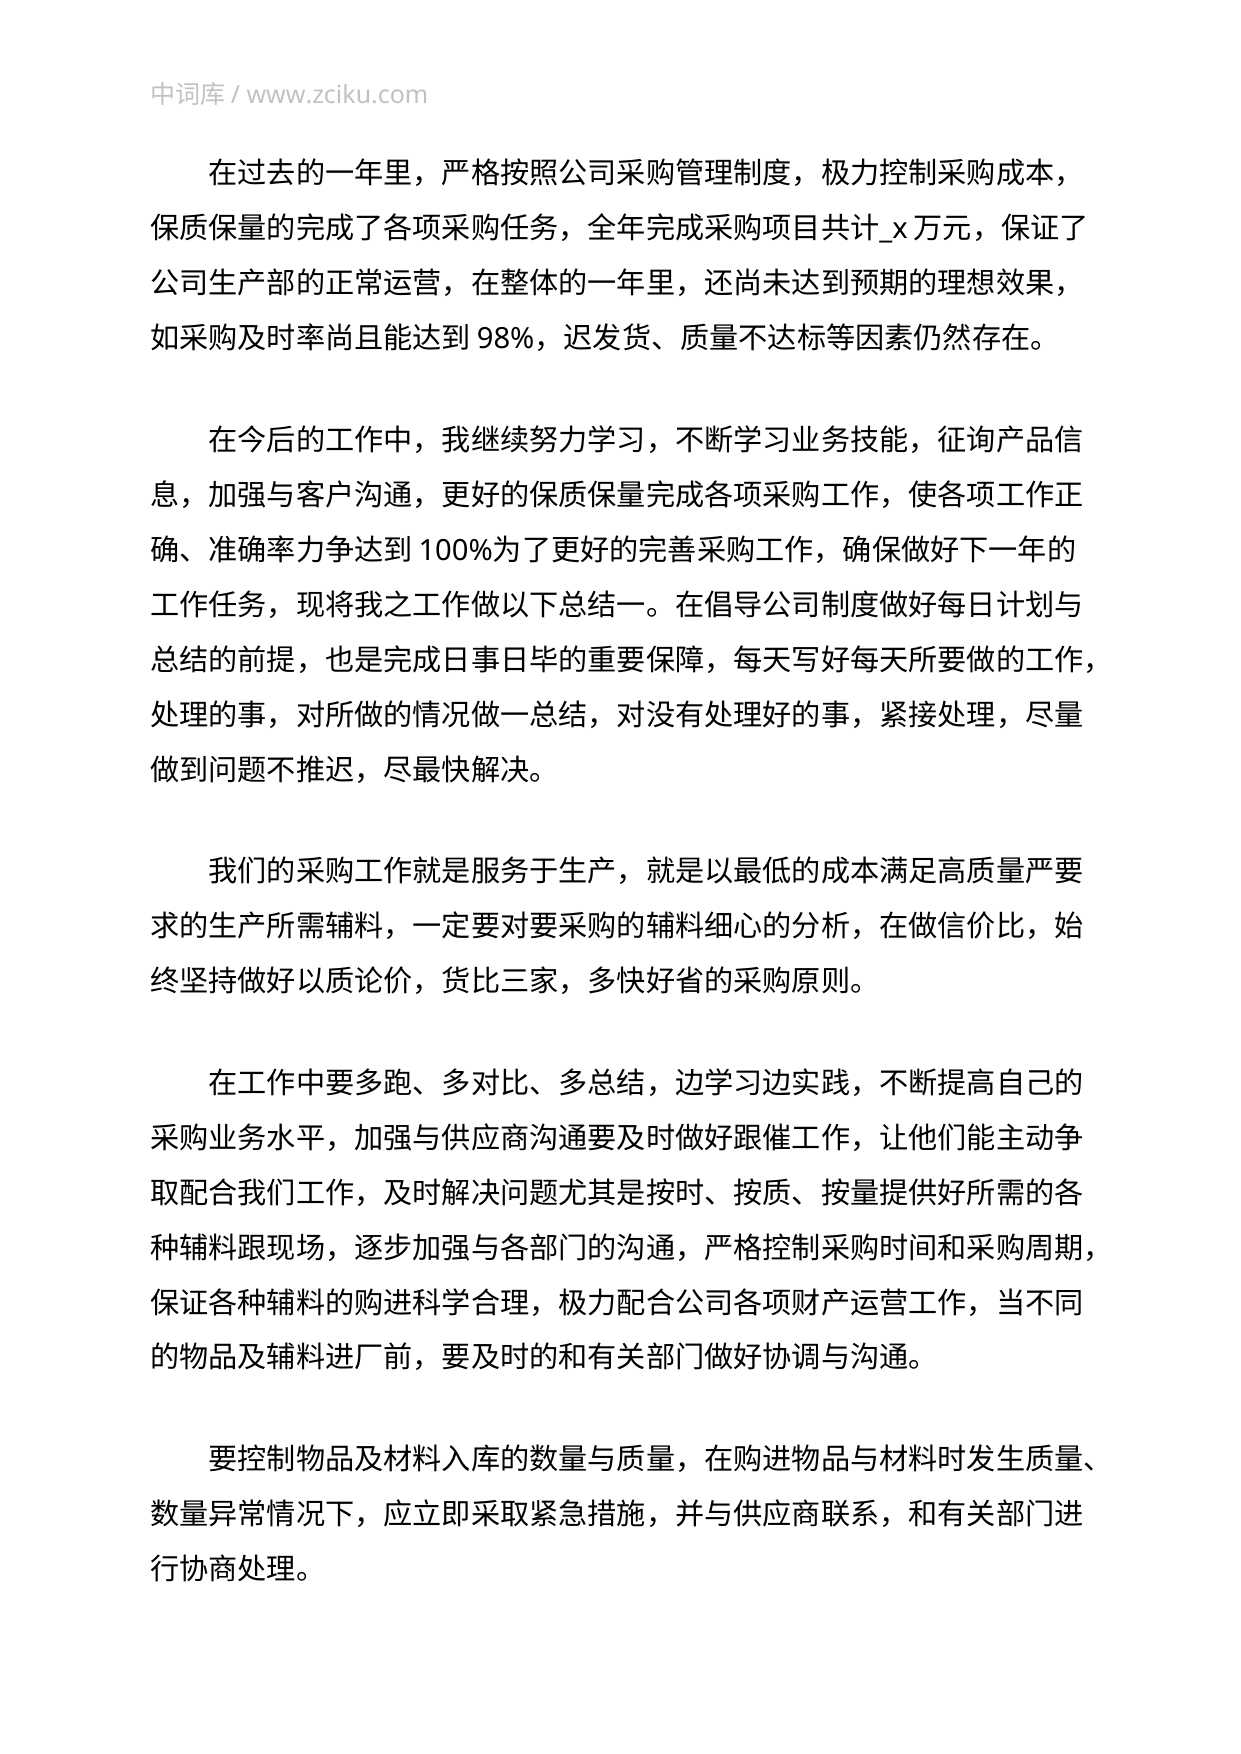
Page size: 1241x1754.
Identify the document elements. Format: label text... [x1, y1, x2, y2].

text 在今后的工作中，我继续努力学习，不断学习业务技能，征询产品信息，加强与客户沟通，更好的保质保量完成各项采购工作，使各项工作正确、准确率力争达到100%为了更好的完善采购工作，确保做好下一年的工作任务，现将我之工作做以下总结一。在倡导公司制度做好每日计划与总结的前提，也是完成日事日毕的重要保障，每天写好每天所要做的工作，处理的事，对所做的情况做一总结，对没有处理好的事，紧接处理，尽量做到问题不推迟，尽最快解决。 [150, 417, 1090, 788]
text 我们的采购工作就是服务于生产，就是以最低的成本满足高质量严要求的生产所需辅料，一定要对要采购的辅料细心的分析，在做信价比，始终坚持做好以质论价，货比三家，多快好省的采购原则。 [150, 848, 1090, 1000]
text 在工作中要多跑、多对比、多总结，边学习边实践，不断提高自己的采购业务水平，加强与供应商沟通要及时做好跟催工作，让他们能主动争取配合我们工作，及时解决问题尤其是按时、按质、按量提供好所需的各种辅料跟现场，逐步加强与各部门的沟通，严格控制采购时间和采购周期，保证各种辅料的购进科学合理，极力配合公司各项财产运营工作，当不同的物品及辅料进厂前，要及时的和有关部门做好协调与沟通。 [150, 1059, 1090, 1376]
text 在过去的一年里，严格按照公司采购管理制度，极力控制采购成本，保质保量的完成了各项采购任务，全年完成采购项目共计_x万元，保证了公司生产部的正常运营，在整体的一年里，还尚未达到预期的理想效果，如采购及时率尚且能达到98%，迟发货、质量不达标等因素仍然存在。 [150, 150, 1090, 357]
text 要控制物品及材料入库的数量与质量，在购进物品与材料时发生质量、数量异常情况下，应立即采取紧急措施，并与供应商联系，和有关部门进行协商处理。 [150, 1436, 1090, 1588]
